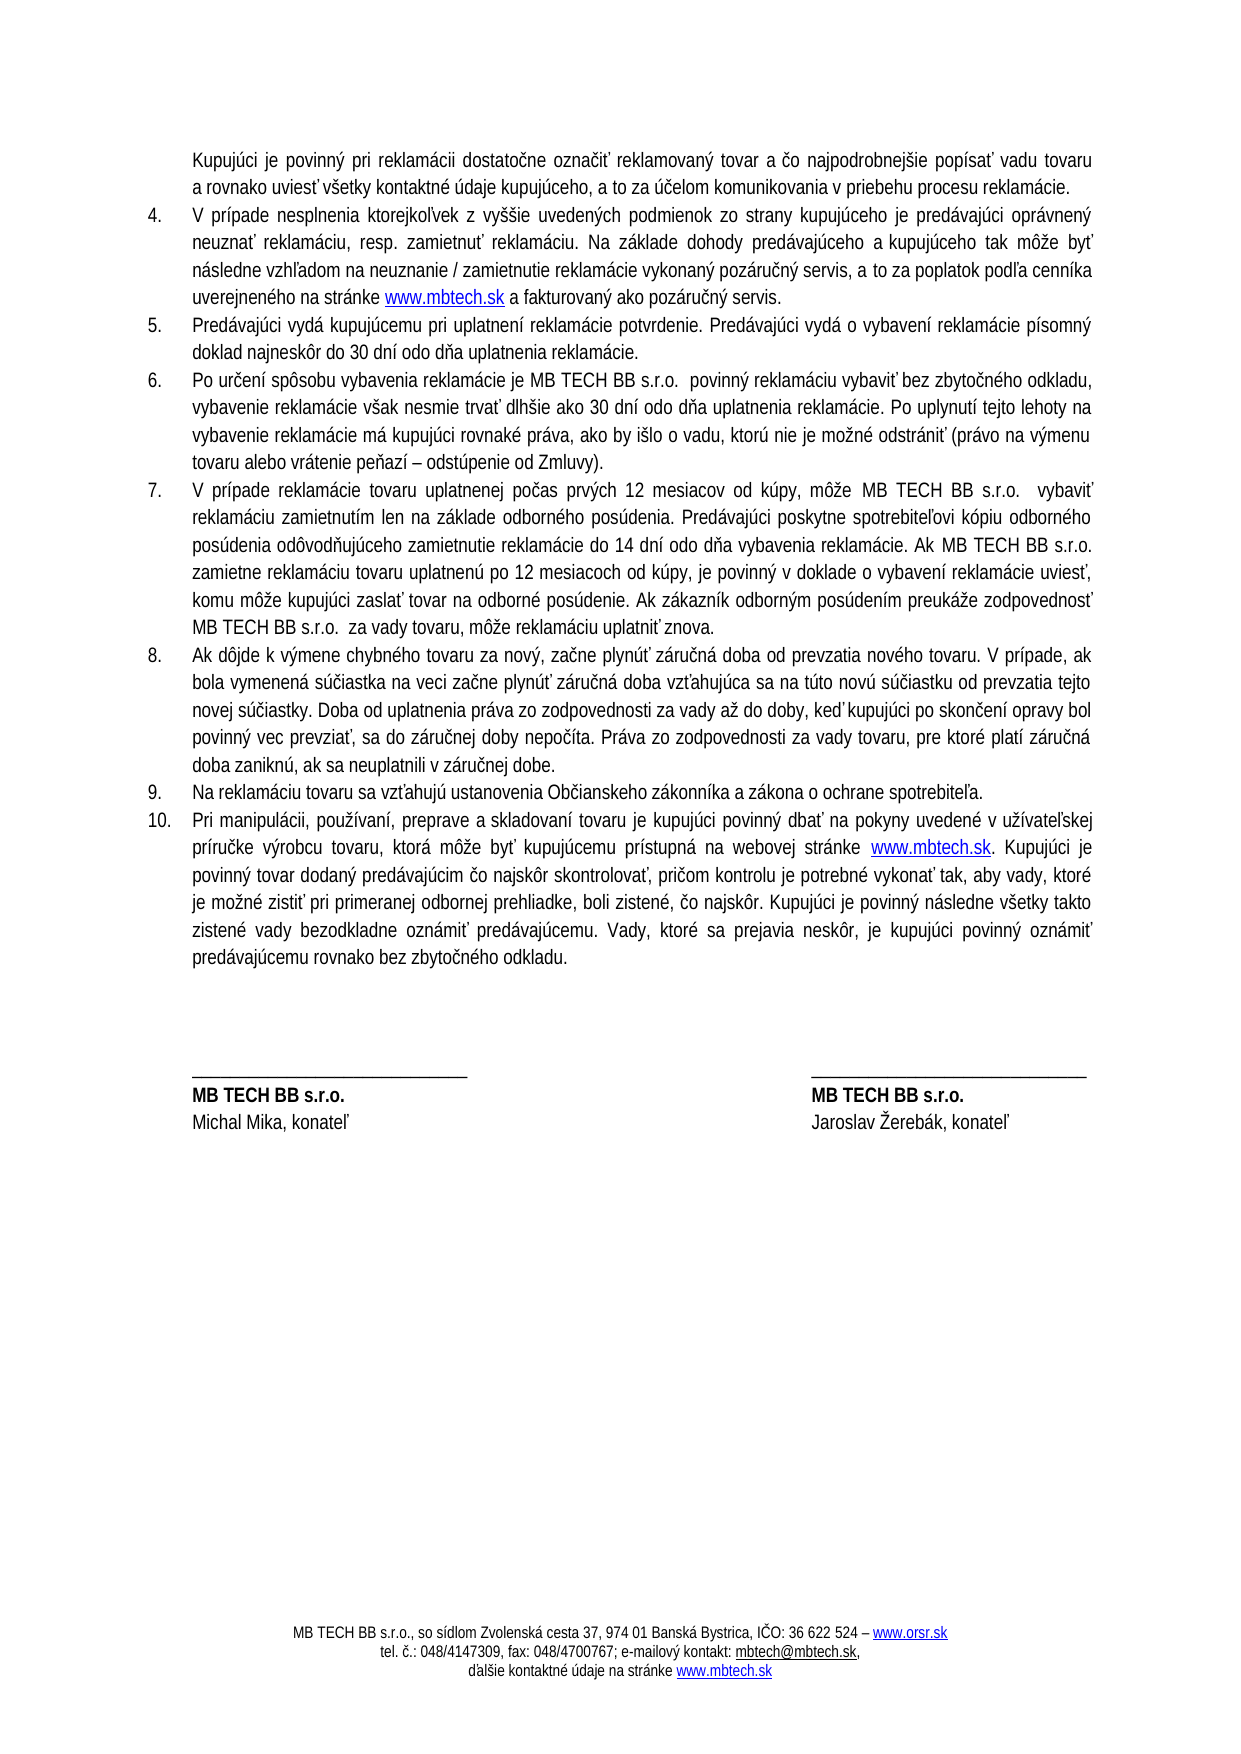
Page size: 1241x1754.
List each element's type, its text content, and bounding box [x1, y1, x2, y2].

list Na reklamáciu tovaru sa vzťahujú ustanovenia Občianskeho zákonníka a zákona o ochrane spotrebiteľa. [148, 780, 1093, 804]
text Michal Mika, konateľ Jaroslav Žerebák, konateľ [148, 1110, 1093, 1134]
text _____________________________ _____________________________ [148, 1055, 1093, 1079]
text MB TECH BB s.r.o. MB TECH BB s.r.o. [148, 1083, 1093, 1107]
list Po určení spôsobu vybavenia reklamácie je MB TECH BB s.r.o. povinný reklamáciu vybaviť bez zbytočného odkladu, vybavenie reklamácie však nesmie trvať dlhšie ako 30 dní odo dňa uplatnenia reklamácie. Po uplynutí tejto lehoty na vybavenie reklamácie má kupujúci rovnaké práva, ako by išlo o vadu, ktorú nie je možné odstrániť (právo na výmenu tovaru alebo vrátenie peňazí – odstúpenie od Zmluvy). [148, 368, 1093, 474]
text Kupujúci je povinný pri reklamácii dostatočne označiť reklamovaný tovar a čo najpodrobnejšie popísať vadu tovaru a rovnako uviesť všetky kontaktné údaje kupujúceho, a to za účelom komunikovania v priebehu procesu reklamácie. [192, 148, 1093, 199]
list V prípade nesplnenia ktorejkoľvek z vyššie uvedených podmienok zo strany kupujúceho je predávajúci oprávnený neuznať reklamáciu, resp. zamietnuť reklamáciu. Na základe dohody predávajúceho a kupujúceho tak môže byť následne vzhľadom na neuznanie / zamietnutie reklamácie vykonaný pozáručný servis, a to za poplatok podľa cenníka uverejneného na stránke www.mbtech.sk a fakturovaný ako pozáručný servis. [148, 203, 1093, 309]
list Predávajúci vydá kupujúcemu pri uplatnení reklamácie potvrdenie. Predávajúci vydá o vybavení reklamácie písomný doklad najneskôr do 30 dní odo dňa uplatnenia reklamácie. [148, 313, 1093, 364]
list Ak dôjde k výmene chybného tovaru za nový, začne plynúť záručná doba od prevzatia nového tovaru. V prípade, ak bola vymenená súčiastka na veci začne plynúť záručná doba vzťahujúca sa na túto novú súčiastku od prevzatia tejto novej súčiastky. Doba od uplatnenia práva zo zodpovednosti za vady až do doby, keď kupujúci po skončení opravy bol povinný vec prevziať, sa do záručnej doby nepočíta. Práva zo zodpovednosti za vady tovaru, pre ktoré platí záručná doba zaniknú, ak sa neuplatnili v záručnej dobe. [148, 643, 1093, 777]
list Pri manipulácii, používaní, preprave a skladovaní tovaru je kupujúci povinný dbať na pokyny uvedené v užívateľskej príručke výrobcu tovaru, ktorá môže byť kupujúcemu prístupná na webovej stránke www.mbtech.sk. Kupujúci je povinný tovar dodaný predávajúcim čo najskôr skontrolovať, pričom kontrolu je potrebné vykonať tak, aby vady, ktoré je možné zistiť pri primeranej odbornej prehliadke, boli zistené, čo najskôr. Kupujúci je povinný následne všetky takto zistené vady bezodkladne oznámiť predávajúcemu. Vady, ktoré sa prejavia neskôr, je kupujúci povinný oznámiť predávajúcemu rovnako bez zbytočného odkladu. [148, 808, 1093, 969]
list V prípade reklamácie tovaru uplatnenej počas prvých 12 mesiacov od kúpy, môže MB TECH BB s.r.o. vybaviť reklamáciu zamietnutím len na základe odborného posúdenia. Predávajúci poskytne spotrebiteľovi kópiu odborného posúdenia odôvodňujúceho zamietnutie reklamácie do 14 dní odo dňa vybavenia reklamácie. Ak MB TECH BB s.r.o. zamietne reklamáciu tovaru uplatnenú po 12 mesiacoch od kúpy, je povinný v doklade o vybavení reklamácie uviesť, komu môže kupujúci zaslať tovar na odborné posúdenie. Ak zákazník odborným posúdením preukáže zodpovednosť MB TECH BB s.r.o. za vady tovaru, môže reklamáciu uplatniť znova. [148, 478, 1093, 639]
